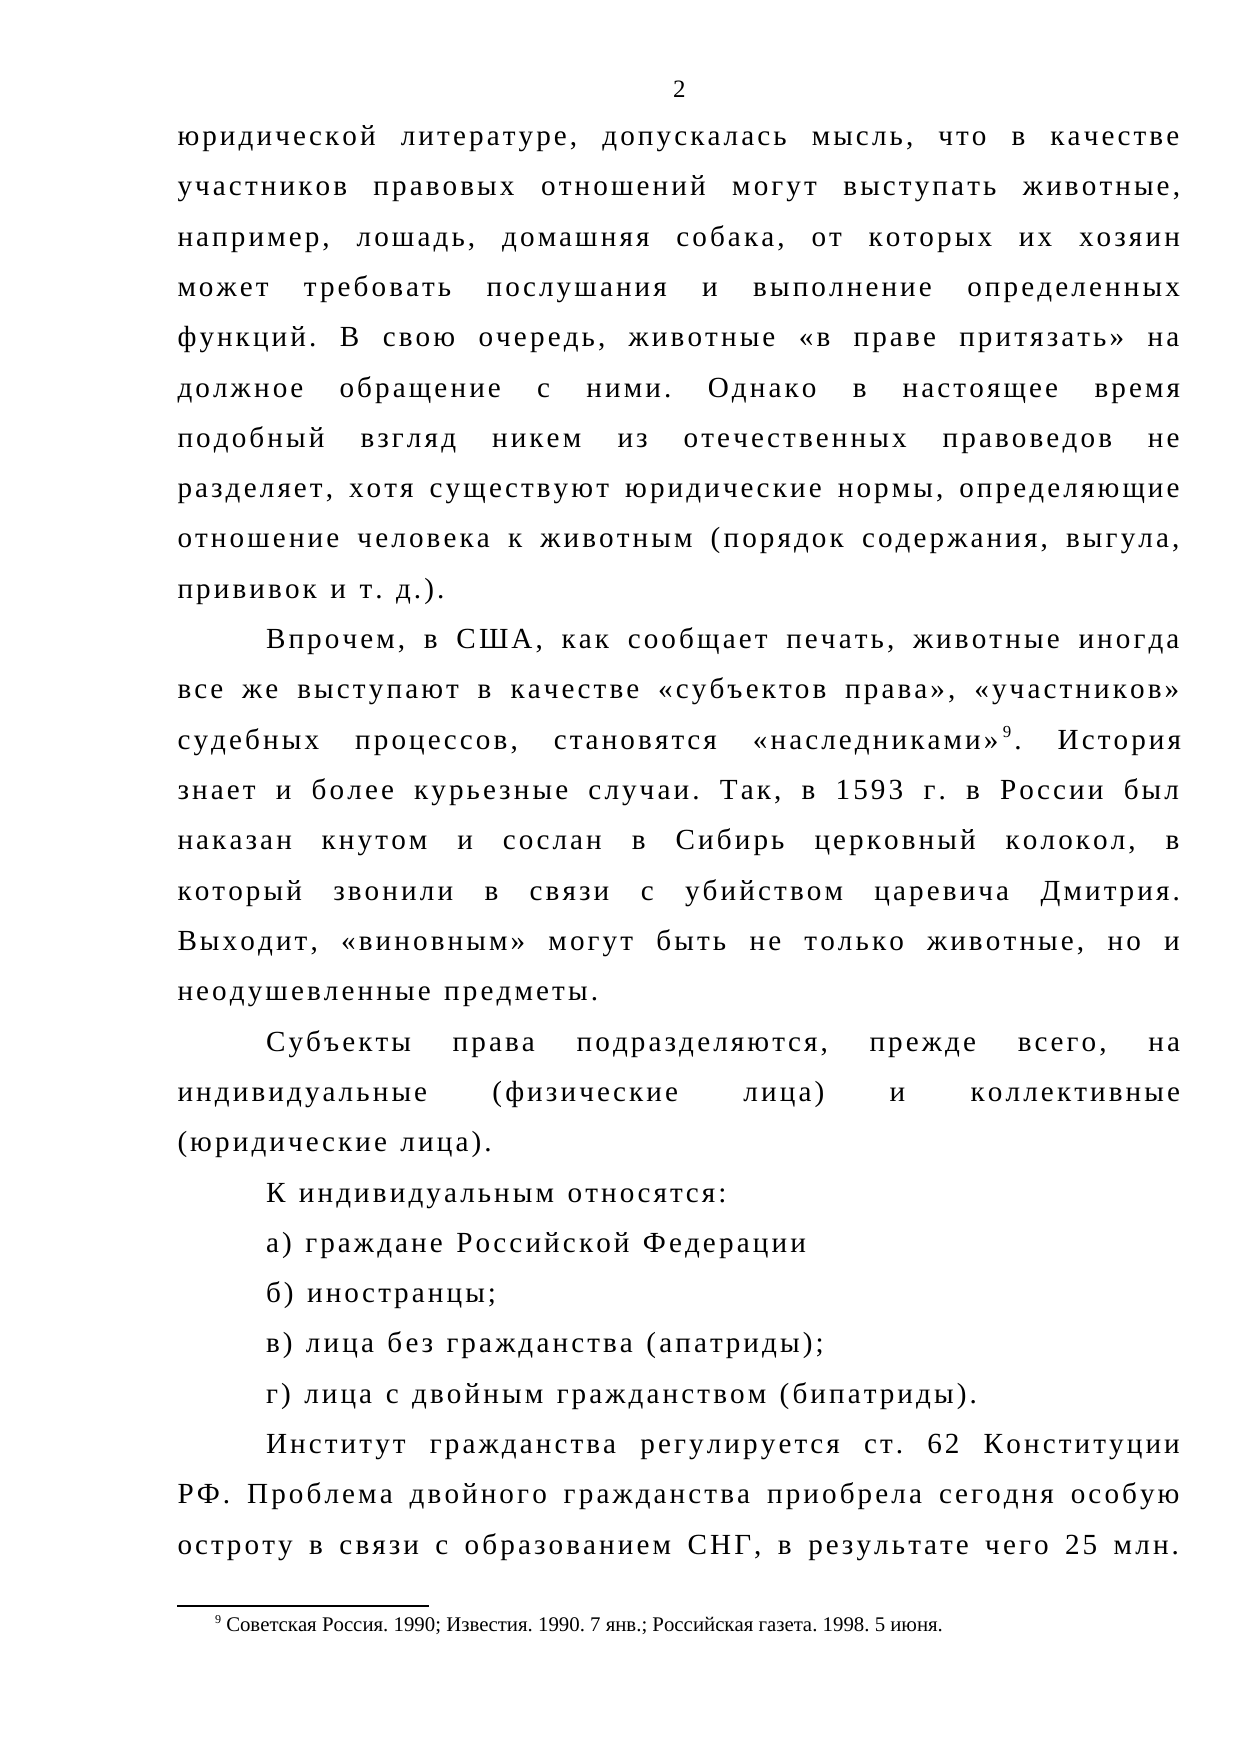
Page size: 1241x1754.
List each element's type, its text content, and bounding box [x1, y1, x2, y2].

text Впрочем, в США, как сообщает печать, животные иногда все же выступают в качестве «субъектов права», «участников» судебных процессов, становятся «наследниками». История знает и более курьезные случаи. Так, в 1593 г. в России был наказан кнутом и сослан в Сибирь церковный колокол, в который звонили в связи с убийством царевича Дмитрия. Выходит, «виновным» могут быть не только животные, но и неодушевленные предметы. [177, 621, 1181, 1007]
text Субъекты права подразделяются, прежде всего, на индивидуальные (физические лица) и коллективные (юридические лица). [177, 1024, 1181, 1158]
text а) граждане Российской Федерации [177, 1225, 1181, 1258]
text в) лица без гражданства (апатриды); [177, 1326, 1181, 1359]
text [177, 1426, 1181, 1560]
text г) лица с двойным гражданством (бипатриды). [177, 1376, 1181, 1409]
text К индивидуальным относятся: [177, 1175, 1181, 1208]
text б) иностранцы; [177, 1275, 1181, 1309]
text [177, 118, 1181, 604]
